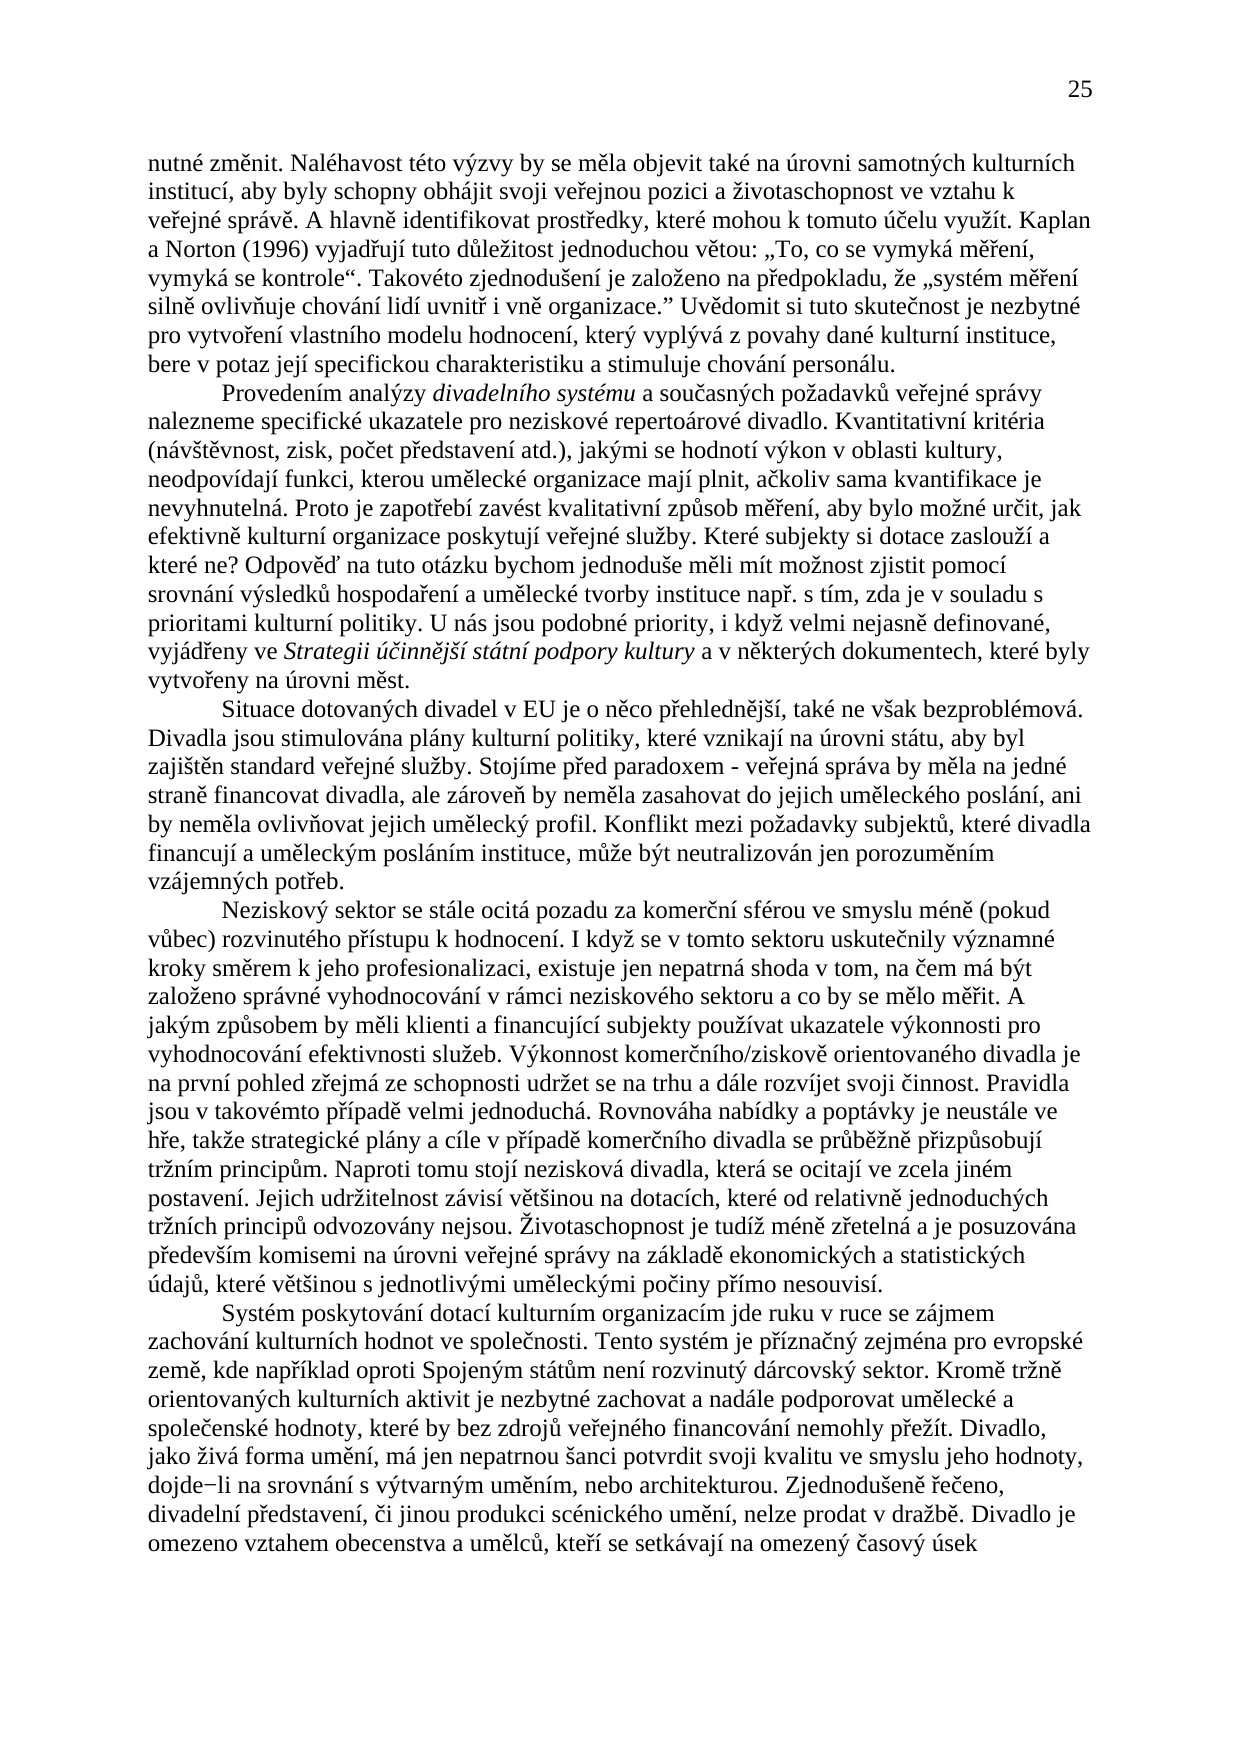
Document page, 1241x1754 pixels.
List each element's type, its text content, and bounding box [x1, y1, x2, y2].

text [148, 1298, 1093, 1556]
text Neziskový sektor se stále ocitá pozadu za komerční sférou ve smyslu méně (pokud vůbec) rozvinutého přístupu k hodnocení. I když se v tomto sektoru uskutečnily významné kroky směrem k jeho profesionalizaci, existuje jen nepatrná shoda v tom, na čem má být založeno správné vyhodnocování v rámci neziskového sektoru a co by se mělo měřit. A jakým způsobem by měli klienti a financující subjekty používat ukazatele výkonnosti pro vyhodnocování efektivnosti služeb. Výkonnost komerčního/ziskově orientovaného divadla je na první pohled zřejmá ze schopnosti udržet se na trhu a dále rozvíjet svoji činnost. Pravidla jsou v takovémto případě velmi jednoduchá. Rovnováha nabídky a poptávky je neustále ve hře, takže strategické plány a cíle v případě komerčního divadla se průběžně přizpůsobují tržním principům. Naproti tomu stojí nezisková divadla, která se ocitají ve zcela jiném postavení. Jejich udržitelnost závisí většinou na dotacích, které od relativně jednoduchých tržních principů odvozovány nejsou. Životaschopnost je tudíž méně zřetelná a je posuzována především komisemi na úrovni veřejné správy na základě ekonomických a statistických údajů, které většinou s jednotlivými uměleckými počiny přímo nesouvisí. [148, 895, 1093, 1298]
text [148, 148, 1093, 378]
text Provedením analýzy divadelního systému a současných požadavků veřejné správy nalezneme specifické ukazatele pro neziskové repertoárové divadlo. Kvantitativní kritéria (návštěvnost, zisk, počet představení atd.), jakými se hodnotí výkon v oblasti kultury, neodpovídají funkci, kterou umělecké organizace mají plnit, ačkoliv sama kvantifikace je nevyhnutelná. Proto je zapotřebí zavést kvalitativní způsob měření, aby bylo možné určit, jak efektivně kulturní organizace poskytují veřejné služby. Které subjekty si dotace zaslouží a které ne? Odpověď na tuto otázku bychom jednoduše měli mít možnost zjistit pomocí srovnání výsledků hospodaření a umělecké tvorby instituce např. s tím, zda je v souladu s prioritami kulturní politiky. U nás jsou podobné priority, i když velmi nejasně definované, vyjádřeny ve Strategii účinnější státní podpory kultury a v některých dokumentech, které byly vytvořeny na úrovni měst. [148, 378, 1093, 694]
text Situace dotovaných divadel v EU je o něco přehlednější, také ne však bezproblémová. Divadla jsou stimulována plány kulturní politiky, které vznikají na úrovni státu, aby byl zajištěn standard veřejné služby. Stojíme před paradoxem - veřejná správa by měla na jedné straně financovat divadla, ale zároveň by neměla zasahovat do jejich uměleckého poslání, ani by neměla ovlivňovat jejich umělecký profil. Konflikt mezi požadavky subjektů, které divadla financují a uměleckým posláním instituce, může být neutralizován jen porozuměním vzájemných potřeb. [148, 694, 1093, 895]
